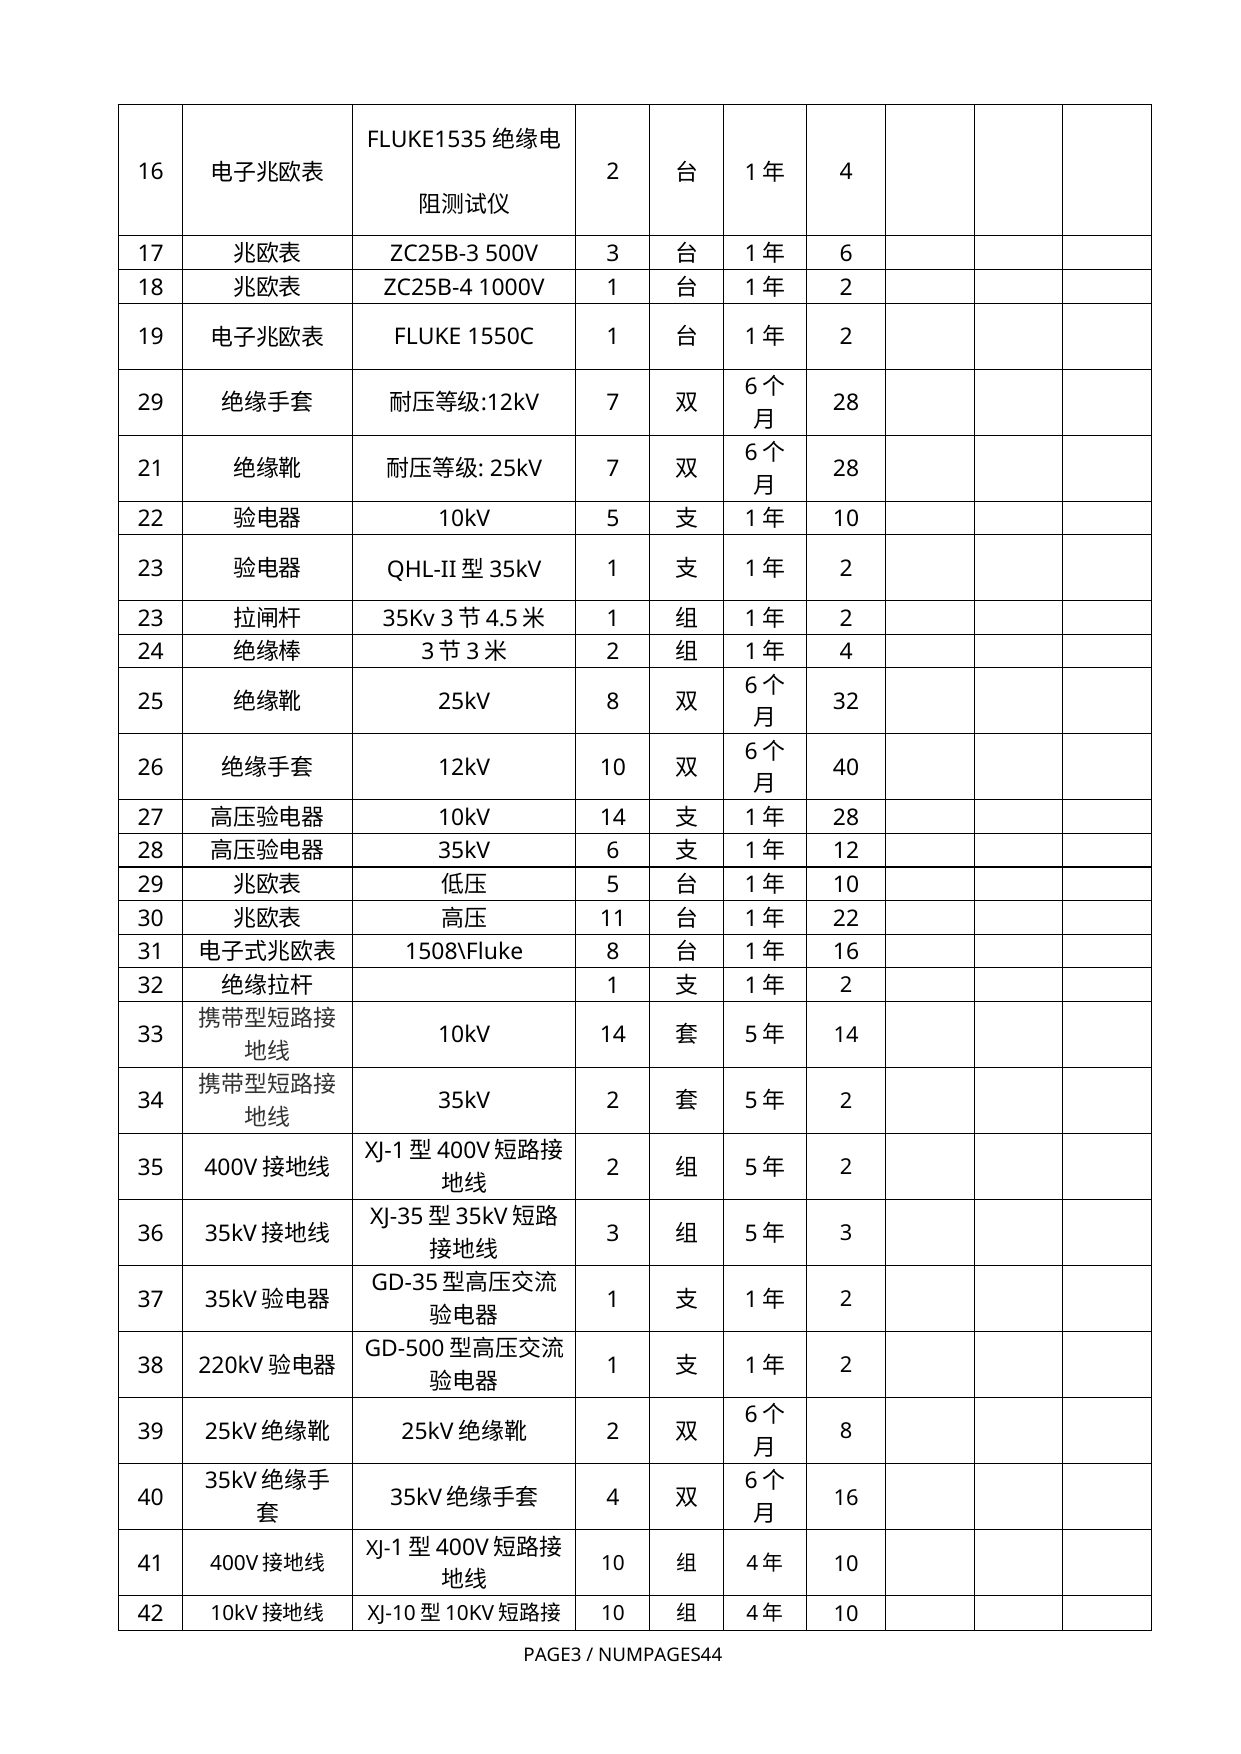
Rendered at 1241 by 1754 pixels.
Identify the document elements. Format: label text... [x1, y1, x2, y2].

table_cell 35Kv 3节4.5米 [353, 601, 575, 634]
table_cell [975, 270, 1062, 302]
table_cell 支 [650, 502, 723, 534]
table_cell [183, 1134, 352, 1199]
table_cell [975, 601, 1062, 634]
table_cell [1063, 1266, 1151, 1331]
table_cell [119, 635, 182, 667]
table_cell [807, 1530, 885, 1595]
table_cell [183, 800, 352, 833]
table_cell 6个月 [724, 436, 806, 501]
table_cell 电子兆欧表 [183, 304, 352, 368]
table_cell [1063, 502, 1151, 534]
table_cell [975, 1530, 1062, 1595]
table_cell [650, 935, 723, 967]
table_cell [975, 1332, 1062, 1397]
table_cell [886, 502, 974, 534]
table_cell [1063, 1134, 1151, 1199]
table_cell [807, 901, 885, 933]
table_cell 4 [807, 105, 885, 235]
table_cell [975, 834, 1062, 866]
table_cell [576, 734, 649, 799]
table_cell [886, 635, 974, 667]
table_cell [975, 105, 1062, 235]
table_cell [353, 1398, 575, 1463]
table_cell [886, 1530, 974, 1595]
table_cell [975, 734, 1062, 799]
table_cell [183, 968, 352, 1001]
table_cell [1063, 105, 1151, 235]
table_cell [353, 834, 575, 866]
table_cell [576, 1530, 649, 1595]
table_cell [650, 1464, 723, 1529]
table_cell 耐压等级:12kV [353, 370, 575, 434]
table_cell [1063, 236, 1151, 269]
table_cell [975, 304, 1062, 368]
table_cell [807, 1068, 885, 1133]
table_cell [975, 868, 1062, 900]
table_cell [1063, 436, 1151, 501]
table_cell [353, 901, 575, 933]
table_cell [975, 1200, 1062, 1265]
table_cell 1 [576, 535, 649, 600]
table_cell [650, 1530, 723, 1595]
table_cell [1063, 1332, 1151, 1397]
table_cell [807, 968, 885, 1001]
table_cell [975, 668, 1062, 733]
table_cell 1年 [724, 236, 806, 269]
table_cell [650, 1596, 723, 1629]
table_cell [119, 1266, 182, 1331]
table_cell 台 [650, 105, 723, 235]
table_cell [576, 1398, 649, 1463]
table_cell 2 [807, 304, 885, 368]
table_cell 验电器 [183, 502, 352, 534]
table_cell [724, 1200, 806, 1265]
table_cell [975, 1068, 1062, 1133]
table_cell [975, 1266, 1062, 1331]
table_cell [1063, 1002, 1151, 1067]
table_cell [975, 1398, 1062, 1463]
table_cell [886, 270, 974, 302]
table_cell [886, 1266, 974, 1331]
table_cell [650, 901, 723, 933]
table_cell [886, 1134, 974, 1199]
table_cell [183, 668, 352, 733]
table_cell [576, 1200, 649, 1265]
table_cell ZC25B-3 500V [353, 236, 575, 269]
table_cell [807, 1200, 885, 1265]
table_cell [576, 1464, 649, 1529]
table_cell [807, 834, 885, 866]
table_cell 2 [576, 105, 649, 235]
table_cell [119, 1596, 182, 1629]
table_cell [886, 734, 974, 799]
table_cell 22 [119, 502, 182, 534]
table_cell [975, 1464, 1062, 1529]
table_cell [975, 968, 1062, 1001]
table_cell [975, 535, 1062, 600]
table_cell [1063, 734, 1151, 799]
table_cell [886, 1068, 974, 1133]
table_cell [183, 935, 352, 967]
table_cell [975, 436, 1062, 501]
table_cell 兆欧表 [183, 236, 352, 269]
table_cell [1063, 370, 1151, 434]
table_cell [1063, 535, 1151, 600]
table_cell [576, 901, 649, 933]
table_cell 台 [650, 270, 723, 302]
table_cell 3 [576, 236, 649, 269]
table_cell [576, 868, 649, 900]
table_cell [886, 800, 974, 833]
table_cell QHL-II型 35kV [353, 535, 575, 600]
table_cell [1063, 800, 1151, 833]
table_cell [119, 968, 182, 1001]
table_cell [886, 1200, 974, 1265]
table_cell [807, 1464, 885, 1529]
table_cell 拉闸杆 [183, 601, 352, 634]
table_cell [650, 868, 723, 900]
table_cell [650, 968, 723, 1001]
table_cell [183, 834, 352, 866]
table_cell 耐压等级: 25kV [353, 436, 575, 501]
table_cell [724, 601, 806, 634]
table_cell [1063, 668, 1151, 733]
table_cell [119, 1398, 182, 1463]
table_cell 10 [807, 502, 885, 534]
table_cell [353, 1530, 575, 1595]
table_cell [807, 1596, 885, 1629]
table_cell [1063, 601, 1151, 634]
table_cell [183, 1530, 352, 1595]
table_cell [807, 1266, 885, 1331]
table_cell [886, 535, 974, 600]
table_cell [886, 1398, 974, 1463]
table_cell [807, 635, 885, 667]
table_cell [975, 502, 1062, 534]
table_cell [886, 370, 974, 434]
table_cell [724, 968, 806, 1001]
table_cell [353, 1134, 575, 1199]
table_cell 验电器 [183, 535, 352, 600]
table_cell 1年 [724, 105, 806, 235]
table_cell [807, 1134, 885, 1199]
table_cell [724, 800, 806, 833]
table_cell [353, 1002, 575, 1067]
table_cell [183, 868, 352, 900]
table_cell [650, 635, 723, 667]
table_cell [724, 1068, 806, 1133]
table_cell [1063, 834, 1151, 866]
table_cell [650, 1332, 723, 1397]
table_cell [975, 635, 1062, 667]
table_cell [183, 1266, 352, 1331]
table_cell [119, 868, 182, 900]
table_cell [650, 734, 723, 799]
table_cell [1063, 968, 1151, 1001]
table_cell ZC25B-4 1000V [353, 270, 575, 302]
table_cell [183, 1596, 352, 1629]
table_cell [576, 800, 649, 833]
table_cell 7 [576, 436, 649, 501]
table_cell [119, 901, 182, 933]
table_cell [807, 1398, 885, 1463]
table_cell 16 [119, 105, 182, 235]
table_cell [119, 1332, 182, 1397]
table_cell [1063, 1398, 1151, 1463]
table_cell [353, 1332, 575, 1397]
table_cell 组 [650, 601, 723, 634]
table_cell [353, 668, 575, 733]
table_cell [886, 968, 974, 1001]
table_cell [886, 436, 974, 501]
table_cell 绝缘靴 [183, 436, 352, 501]
table_cell [975, 236, 1062, 269]
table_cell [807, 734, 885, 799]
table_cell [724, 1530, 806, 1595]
table_cell 17 [119, 236, 182, 269]
table_cell 支 [650, 535, 723, 600]
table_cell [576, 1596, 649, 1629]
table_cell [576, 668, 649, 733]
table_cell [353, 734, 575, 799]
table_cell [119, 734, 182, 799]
table_cell 2 [807, 270, 885, 302]
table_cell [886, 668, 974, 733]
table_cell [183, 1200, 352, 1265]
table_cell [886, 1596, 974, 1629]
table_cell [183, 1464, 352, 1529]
table_cell [886, 236, 974, 269]
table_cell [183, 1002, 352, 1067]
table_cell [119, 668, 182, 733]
table_cell 19 [119, 304, 182, 368]
table_cell 5 [576, 502, 649, 534]
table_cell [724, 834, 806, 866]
table_cell FLUKE 1550C [353, 304, 575, 368]
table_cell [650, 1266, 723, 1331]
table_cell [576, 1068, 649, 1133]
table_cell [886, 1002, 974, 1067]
table_cell [1063, 304, 1151, 368]
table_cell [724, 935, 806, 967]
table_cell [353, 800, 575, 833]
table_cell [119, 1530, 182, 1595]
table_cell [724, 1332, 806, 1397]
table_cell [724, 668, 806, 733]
table_cell 28 [807, 370, 885, 434]
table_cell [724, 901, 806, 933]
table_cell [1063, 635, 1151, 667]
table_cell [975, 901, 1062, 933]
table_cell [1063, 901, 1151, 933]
table_cell [1063, 270, 1151, 302]
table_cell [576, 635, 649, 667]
table_cell 6个月 [724, 370, 806, 434]
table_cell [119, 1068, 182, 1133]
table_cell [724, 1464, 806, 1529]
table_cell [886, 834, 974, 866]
table_cell 1 [576, 270, 649, 302]
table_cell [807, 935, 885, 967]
table_cell 绝缘手套 [183, 370, 352, 434]
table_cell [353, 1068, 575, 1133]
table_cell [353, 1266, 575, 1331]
table_cell 21 [119, 436, 182, 501]
table_cell 兆欧表 [183, 270, 352, 302]
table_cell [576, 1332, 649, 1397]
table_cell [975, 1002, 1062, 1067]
table_cell 23 [119, 601, 182, 634]
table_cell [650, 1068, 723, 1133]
table_cell 10kV [353, 502, 575, 534]
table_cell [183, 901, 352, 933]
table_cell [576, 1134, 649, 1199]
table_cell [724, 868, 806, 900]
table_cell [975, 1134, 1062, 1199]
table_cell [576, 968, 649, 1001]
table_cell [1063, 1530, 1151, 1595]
table_cell 1年 [724, 535, 806, 600]
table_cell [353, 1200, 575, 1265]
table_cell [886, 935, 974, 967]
table_cell 28 [807, 436, 885, 501]
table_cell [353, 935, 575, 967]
table_cell 1年 [724, 304, 806, 368]
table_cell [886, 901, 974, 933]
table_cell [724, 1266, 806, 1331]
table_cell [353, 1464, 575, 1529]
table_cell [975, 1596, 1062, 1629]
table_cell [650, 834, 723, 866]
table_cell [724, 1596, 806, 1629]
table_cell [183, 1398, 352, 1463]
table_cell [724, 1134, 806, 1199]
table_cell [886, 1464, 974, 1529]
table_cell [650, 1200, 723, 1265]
table_cell 1 [576, 601, 649, 634]
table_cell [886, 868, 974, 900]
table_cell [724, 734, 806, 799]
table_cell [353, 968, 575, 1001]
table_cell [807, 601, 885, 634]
table_cell [886, 105, 974, 235]
table_cell 1年 [724, 502, 806, 534]
table_cell 电子兆欧表 [183, 105, 352, 235]
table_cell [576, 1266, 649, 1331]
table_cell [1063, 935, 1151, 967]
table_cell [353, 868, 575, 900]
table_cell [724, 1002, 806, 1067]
table_cell 1年 [724, 270, 806, 302]
table_cell 台 [650, 304, 723, 368]
table_cell 2 [807, 535, 885, 600]
table_cell 7 [576, 370, 649, 434]
table_cell 29 [119, 370, 182, 434]
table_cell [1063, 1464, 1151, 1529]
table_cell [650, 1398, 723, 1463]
table_cell 6 [807, 236, 885, 269]
table_cell 台 [650, 236, 723, 269]
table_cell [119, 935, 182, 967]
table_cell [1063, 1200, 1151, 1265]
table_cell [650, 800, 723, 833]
table_cell FLUKE1535 绝缘电阻测试仪 [353, 105, 575, 235]
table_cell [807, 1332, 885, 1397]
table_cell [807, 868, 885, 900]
table_cell 23 [119, 535, 182, 600]
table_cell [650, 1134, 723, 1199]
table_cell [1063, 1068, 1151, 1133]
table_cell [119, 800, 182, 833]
table_cell 1 [576, 304, 649, 368]
table_cell 双 [650, 370, 723, 434]
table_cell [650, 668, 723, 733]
table_cell [975, 370, 1062, 434]
table_cell 18 [119, 270, 182, 302]
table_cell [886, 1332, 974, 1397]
table_cell 双 [650, 436, 723, 501]
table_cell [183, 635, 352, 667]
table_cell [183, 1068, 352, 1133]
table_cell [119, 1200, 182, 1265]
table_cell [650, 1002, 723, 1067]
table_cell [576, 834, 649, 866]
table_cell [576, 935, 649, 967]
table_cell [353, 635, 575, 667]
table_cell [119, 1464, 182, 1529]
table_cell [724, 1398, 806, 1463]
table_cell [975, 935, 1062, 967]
table_cell [886, 304, 974, 368]
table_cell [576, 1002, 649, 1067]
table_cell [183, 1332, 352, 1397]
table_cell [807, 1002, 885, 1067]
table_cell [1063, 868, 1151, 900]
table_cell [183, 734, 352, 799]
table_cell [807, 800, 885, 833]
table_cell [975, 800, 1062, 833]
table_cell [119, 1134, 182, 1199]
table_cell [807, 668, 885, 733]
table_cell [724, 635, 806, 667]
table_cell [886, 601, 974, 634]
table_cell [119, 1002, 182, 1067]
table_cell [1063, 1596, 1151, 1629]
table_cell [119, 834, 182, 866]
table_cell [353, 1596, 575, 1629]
